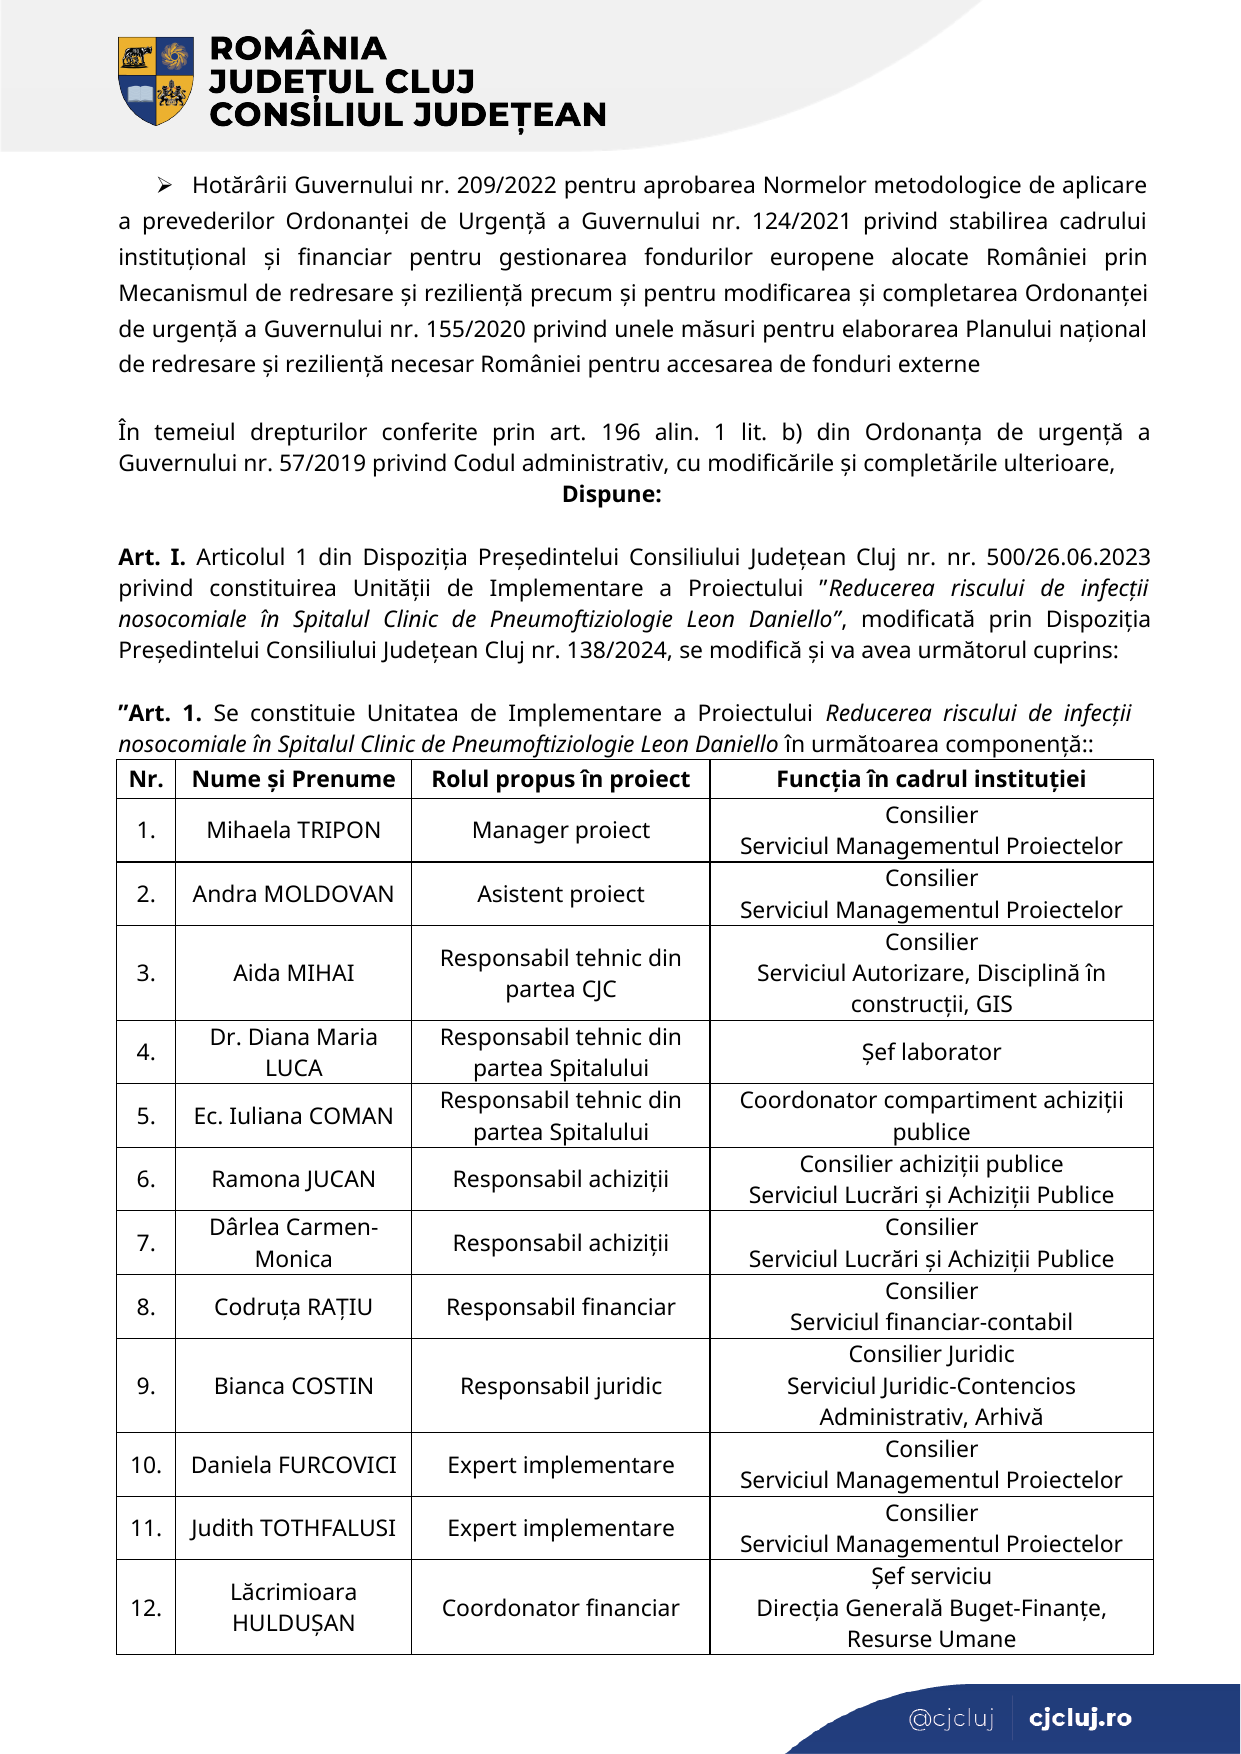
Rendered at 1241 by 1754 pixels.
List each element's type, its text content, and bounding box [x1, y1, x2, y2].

table_cell Consilier Serviciul Managementul Proiectelor [711, 1433, 1153, 1496]
picture [118, 29, 605, 135]
table_cell 1. [117, 799, 175, 861]
table_cell Bianca COSTIN [176, 1339, 411, 1432]
table_cell 10. [117, 1433, 175, 1496]
table_header Nr. [117, 760, 175, 798]
table_cell Responsabil achiziții [412, 1148, 709, 1210]
table_cell Expert implementare [412, 1433, 709, 1496]
text ”Art. 1. Se constituie Unitatea de Implementare a Proiectului Reducerea riscului de infecții nosocomiale în Spitalul Clinic de Pneumoftiziologie Leon Daniello în următoarea componență:: [118, 697, 1135, 759]
table_cell Consilier Juridic Serviciul Juridic-Contencios Administrativ, Arhivă [711, 1339, 1153, 1432]
table_cell Judith TOTHFALUSI [176, 1497, 411, 1559]
table_cell Responsabil tehnic din partea Spitalului [412, 1021, 709, 1083]
table_cell Andra MOLDOVAN [176, 863, 411, 925]
text Art. I. Articolul 1 din Dispoziţia Preşedintelui Consiliului Judeţean Cluj nr. nr. 500/26.06.2023 privind constituirea Unității de Implementare a Proiectului ”Reducerea riscului de infecții nosocomiale în Spitalul Clinic de Pneumoftiziologie Leon Daniello”, modificată prin Dispoziția Președintelui Consiliului Județean Cluj nr. 138/2024, se modifică și va avea următorul cuprins: [118, 541, 1151, 666]
table_cell Coordonator compartiment achiziții publice [711, 1084, 1153, 1147]
picture [784, 1684, 1241, 1754]
table_cell Responsabil achiziții [412, 1211, 709, 1274]
table_cell 8. [117, 1275, 175, 1337]
table_cell Consilier Serviciul Autorizare, Disciplină în construcții, GIS [711, 926, 1153, 1020]
text În temeiul drepturilor conferite prin art. 196 alin. 1 lit. b) din Ordonanța de urgență a Guvernului nr. 57/2019 privind Codul administrativ, cu modificările și completările ulterioare, [118, 416, 1151, 478]
table_cell Mihaela TRIPON [176, 799, 411, 861]
table_cell Codruța RAȚIU [176, 1275, 411, 1337]
table_cell Consilier Serviciul Managementul Proiectelor [711, 863, 1153, 925]
table_cell 2. [117, 863, 175, 925]
table_cell Șef serviciu Direcția Generală Buget-Finanțe, Resurse Umane [711, 1560, 1153, 1654]
table_header Funcția în cadrul instituției [711, 760, 1153, 798]
table_cell Daniela FURCOVICI [176, 1433, 411, 1496]
table_cell 6. [117, 1148, 175, 1210]
table_cell Coordonator financiar [412, 1560, 709, 1654]
table_cell 9. [117, 1339, 175, 1432]
table_cell Responsabil financiar [412, 1275, 709, 1337]
table_cell Șef laborator [711, 1021, 1153, 1083]
table_cell Dr. Diana Maria LUCA [176, 1021, 411, 1083]
table_header Nume şi Prenume [176, 760, 411, 798]
table_cell Responsabil tehnic din partea CJC [412, 926, 709, 1020]
table_cell Ramona JUCAN [176, 1148, 411, 1210]
table_cell Consilier Serviciul Managementul Proiectelor [711, 1497, 1153, 1559]
table_cell Consilier Serviciul financiar-contabil [711, 1275, 1153, 1337]
table_cell Consilier Serviciul Lucrări și Achiziții Publice [711, 1211, 1153, 1274]
table_cell Manager proiect [412, 799, 709, 861]
table_cell 11. [117, 1497, 175, 1559]
table_cell Responsabil tehnic din partea Spitalului [412, 1084, 709, 1147]
table_cell Responsabil juridic [412, 1339, 709, 1432]
table_cell Lăcrimioara HULDUȘAN [176, 1560, 411, 1654]
text Dispune: [88, 478, 1135, 509]
table_cell 12. [117, 1560, 175, 1654]
table_cell 5. [117, 1084, 175, 1147]
table_header Rolul propus în proiect [412, 760, 709, 798]
table_cell 4. [117, 1021, 175, 1083]
table_cell Expert implementare [412, 1497, 709, 1559]
table_cell Ec. Iuliana COMAN [176, 1084, 411, 1147]
table_cell Consilier achiziții publice Serviciul Lucrări și Achiziții Publice [711, 1148, 1153, 1210]
table_cell 7. [117, 1211, 175, 1274]
table_cell Asistent proiect [412, 863, 709, 925]
table_cell Aida MIHAI [176, 926, 411, 1020]
table_cell Dârlea Carmen-Monica [176, 1211, 411, 1274]
table_cell Consilier Serviciul Managementul Proiectelor [711, 799, 1153, 861]
list Hotărârii Guvernului nr. 209/2022 pentru aprobarea Normelor metodologice de aplicare a prevederilor Ordonanței de Urgență a Guvernului nr. 124/2021 privind stabilirea cadrului instituțional și financiar pentru gestionarea fondurilor europene alocate României prin Mecanismul de redresare şi reziliență precum şi pentru modificarea și completarea Ordonanței de urgență a Guvernului nr. 155/2020 privind unele măsuri pentru elaborarea Planului național de redresare și reziliență necesar României pentru accesarea de fonduri externe [118, 169, 1148, 380]
table_cell 3. [117, 926, 175, 1020]
